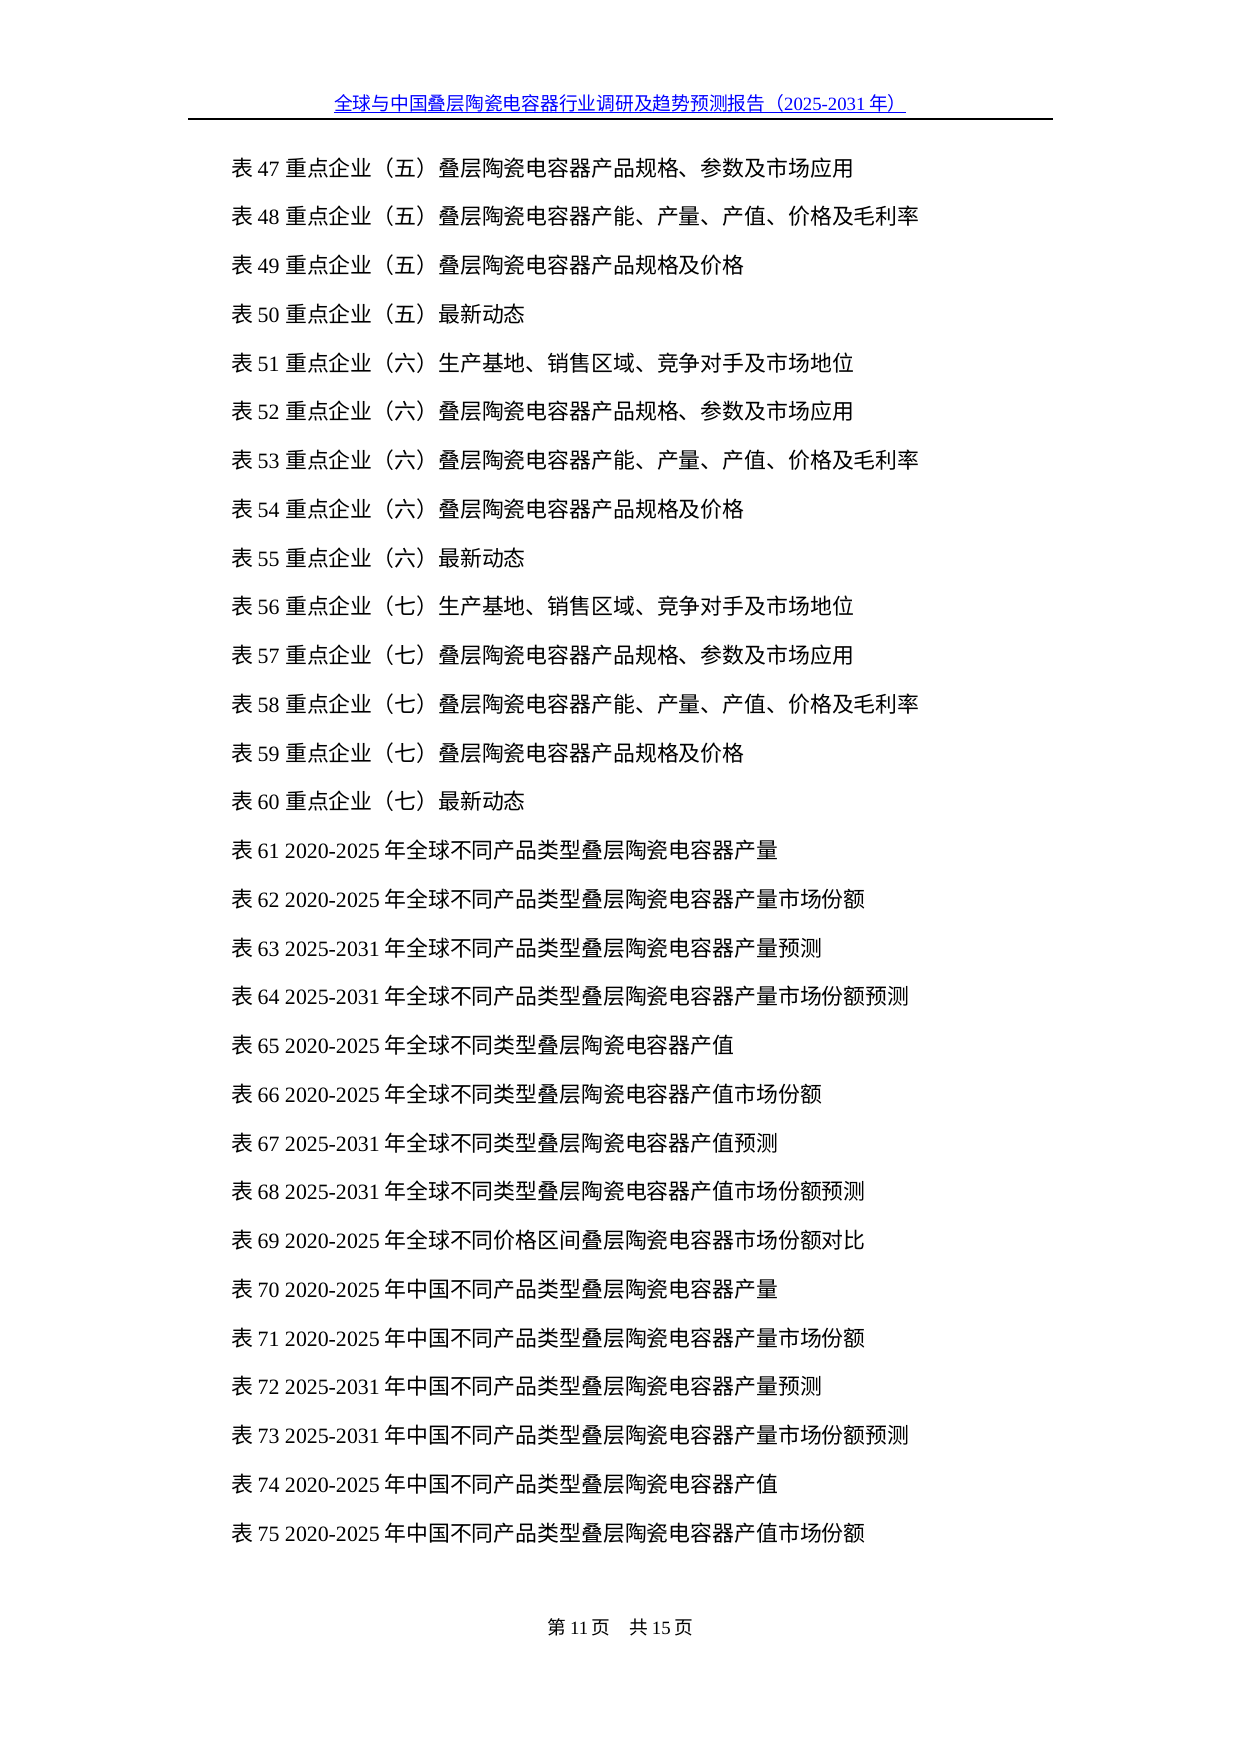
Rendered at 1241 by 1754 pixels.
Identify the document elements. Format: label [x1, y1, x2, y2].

text [187, 150, 1053, 1548]
